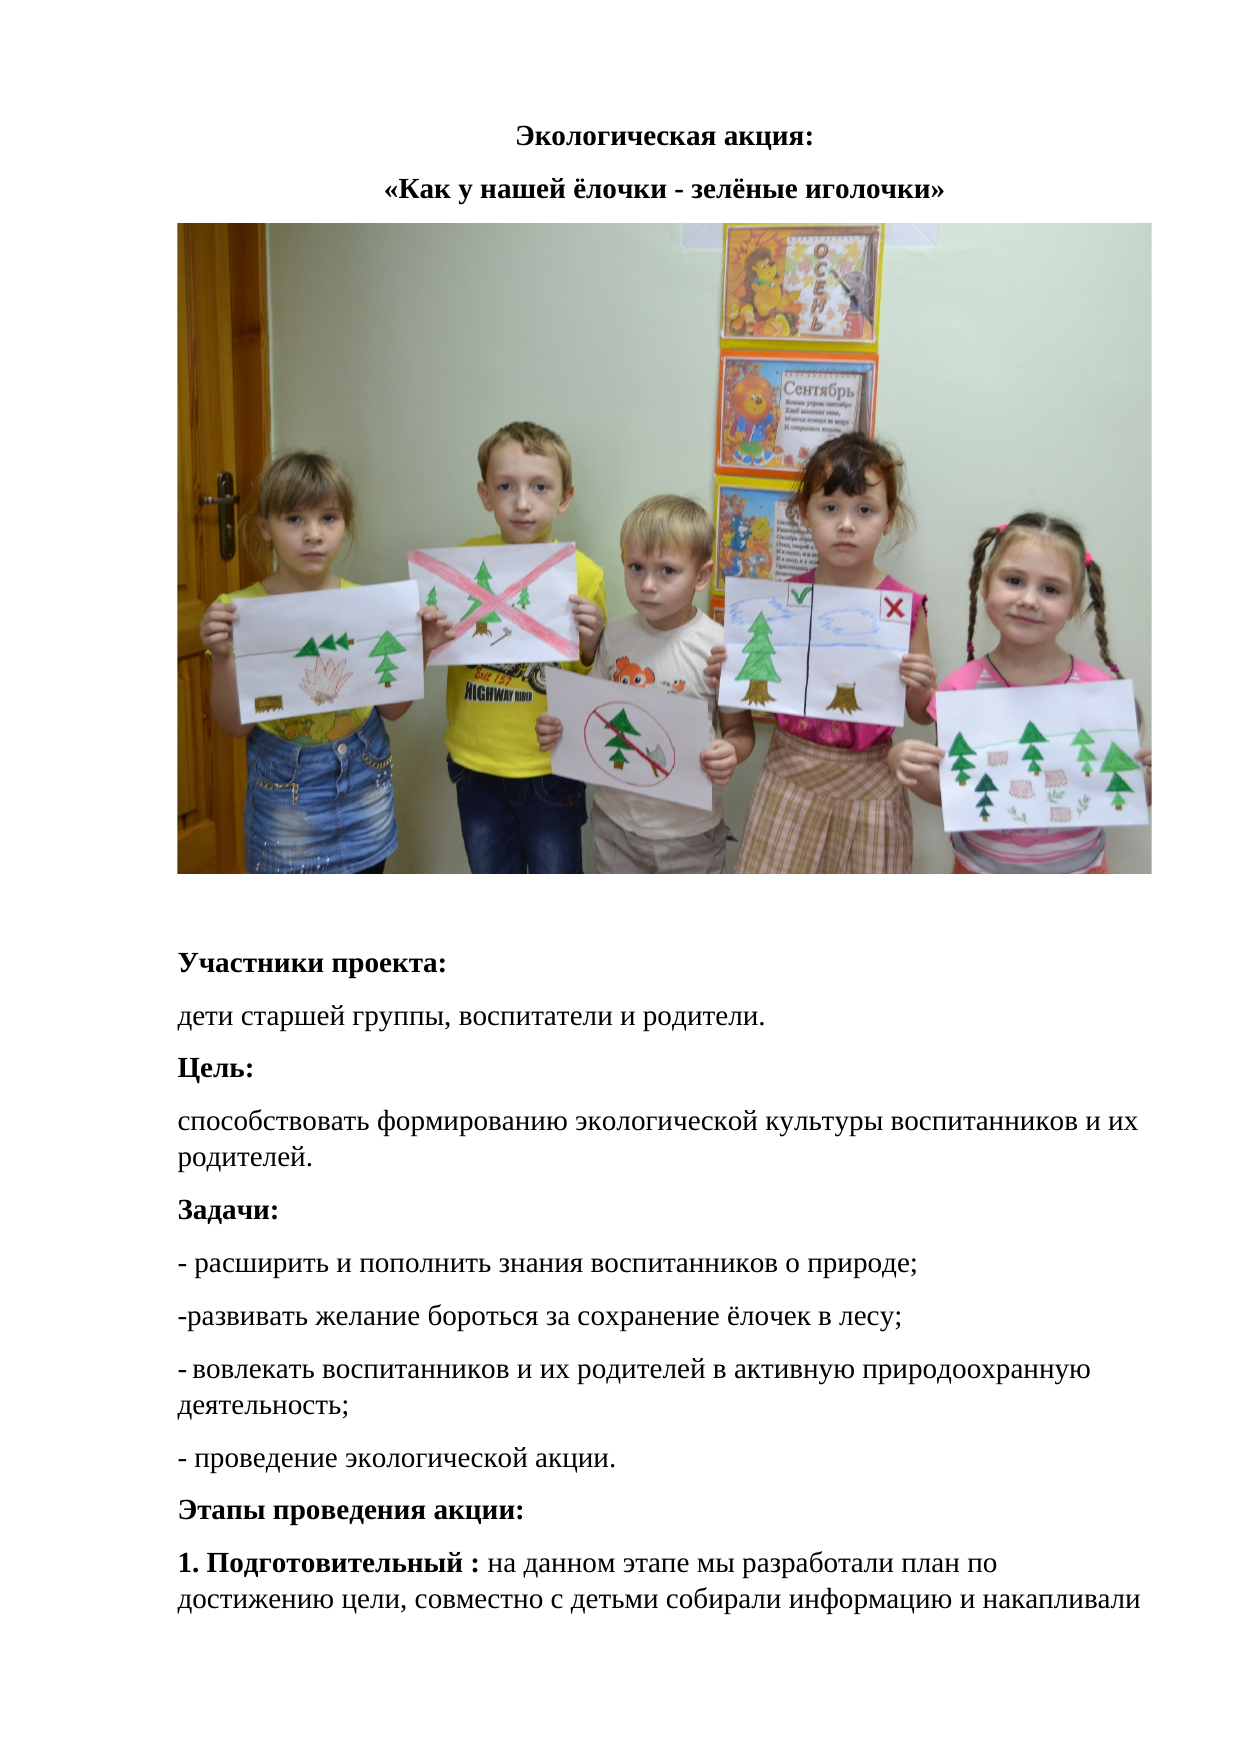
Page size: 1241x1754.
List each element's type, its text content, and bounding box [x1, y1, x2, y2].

text - проведение экологической акции. [177, 1440, 1152, 1473]
text Задачи: [177, 1192, 1152, 1226]
text - вовлекать воспитанников и их родителей в активную природоохранную деятельность; [177, 1351, 1152, 1420]
text «Как у нашей ёлочки - зелёные иголочки» [177, 171, 1152, 204]
picture [177, 223, 1152, 874]
text Цель: [177, 1051, 1152, 1084]
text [177, 1545, 1152, 1615]
text -развивать желание бороться за сохранение ёлочек в лесу; [177, 1298, 1152, 1331]
text Этапы проведения акции: [177, 1492, 1152, 1526]
text - расширить и пополнить знания воспитанников о природе; [177, 1245, 1152, 1279]
text Экологическая акция: [177, 118, 1152, 152]
text дети старшей группы, воспитатели и родители. [177, 998, 1152, 1031]
text способствовать формированию экологической культуры воспитанников и их родителей. [177, 1103, 1152, 1173]
text Участники проекта: [177, 945, 1152, 978]
